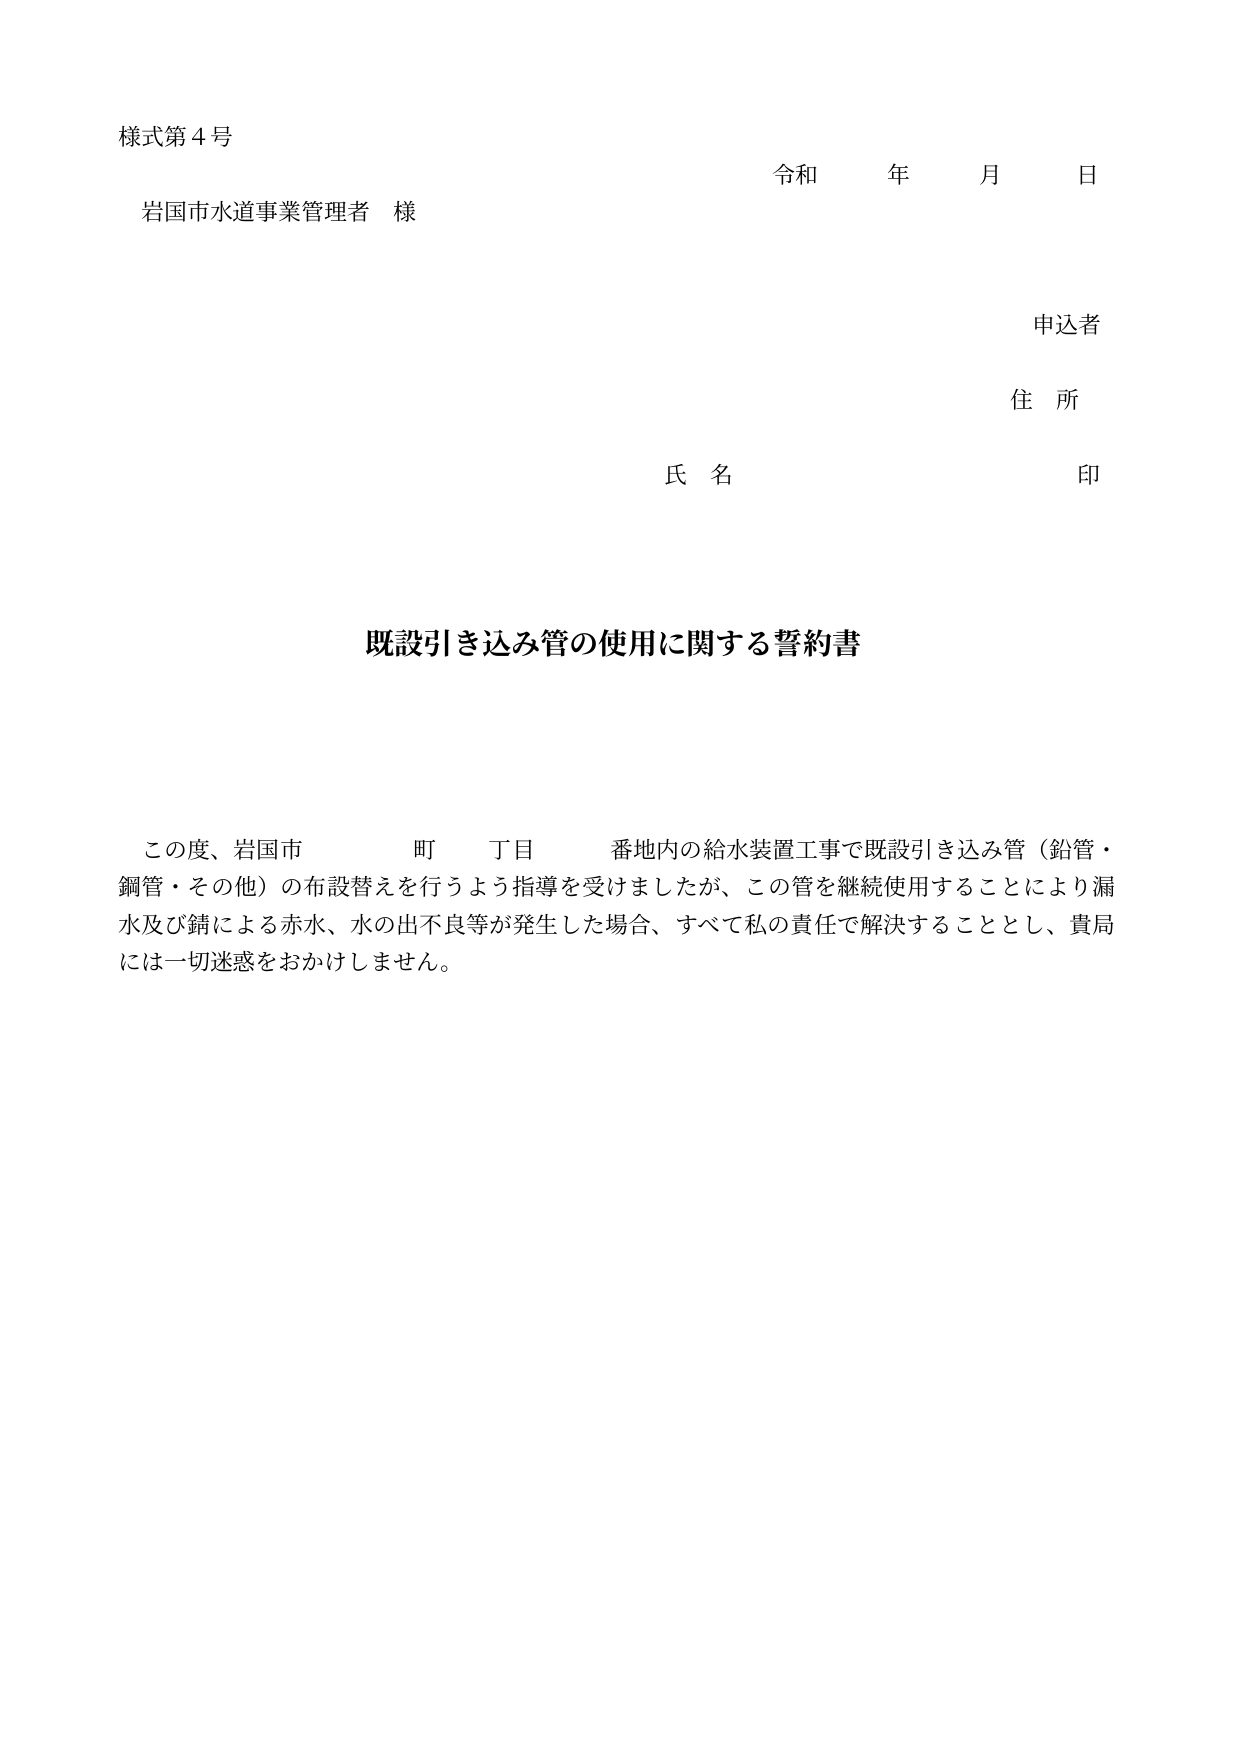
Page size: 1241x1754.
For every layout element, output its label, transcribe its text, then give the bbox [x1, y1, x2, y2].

text 既設引き込み管の使用に関する誓約書 [118, 604, 1108, 679]
text 岩国市水道事業管理者 様 [118, 192, 1122, 229]
text 氏 名 印 [118, 454, 1100, 492]
text 申込者 [118, 304, 1101, 342]
text 住 所 [118, 379, 1079, 417]
text 様式第４号 [118, 117, 1122, 154]
text 令和 年 月 日 [118, 154, 1099, 192]
text この度、岩国市 町 丁目 番地内の給水装置工事で既設引き込み管（鉛管・鋼管・その他）の布設替えを行うよう指導を受けましたが、この管を継続使用することにより漏水及び錆による赤水、水の出不良等が発生した場合、すべて私の責任で解決することとし、貴局には一切迷惑をおかけしません。 [118, 829, 1120, 979]
